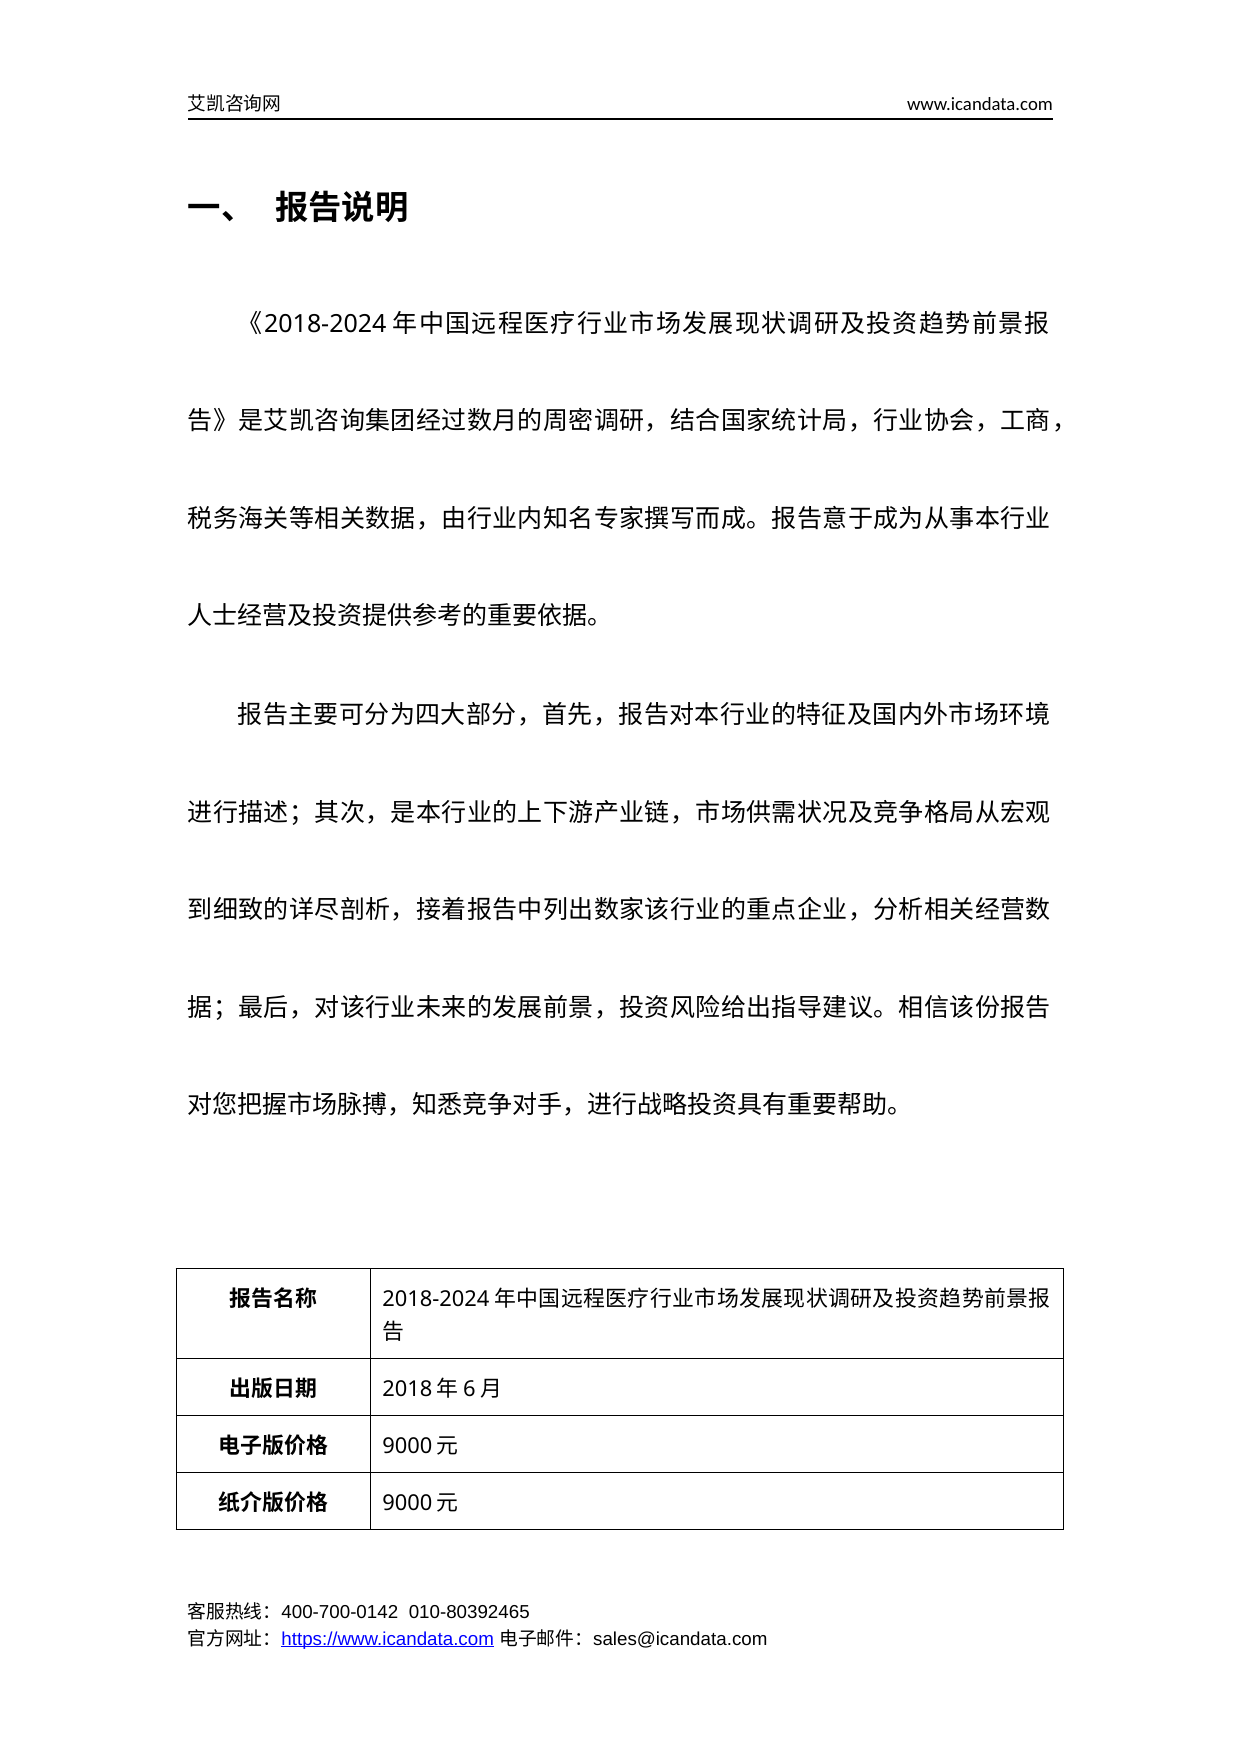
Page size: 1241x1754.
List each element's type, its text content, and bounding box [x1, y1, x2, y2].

text 《2018-2024年中国远程医疗行业市场发展现状调研及投资趋势前景报告》是艾凯咨询集团经过数月的周密调研，结合国家统计局，行业协会，工商，税务海关等相关数据，由行业内知名专家撰写而成。报告意于成为从事本行业人士经营及投资提供参考的重要依据。 [187, 289, 1053, 646]
table_cell 2018年6月 [371, 1359, 1063, 1415]
table_header 报告名称 [177, 1269, 370, 1358]
table_cell 9000元 [371, 1473, 1063, 1529]
table_cell 电子版价格 [177, 1416, 370, 1472]
table_cell 纸介版价格 [177, 1473, 370, 1529]
table_cell 9000元 [371, 1416, 1063, 1472]
text 报告主要可分为四大部分，首先，报告对本行业的特征及国内外市场环境进行描述；其次，是本行业的上下游产业链，市场供需状况及竞争格局从宏观到细致的详尽剖析，接着报告中列出数家该行业的重点企业，分析相关经营数据；最后，对该行业未来的发展前景，投资风险给出指导建议。相信该份报告对您把握市场脉搏，知悉竞争对手，进行战略投资具有重要帮助。 [187, 681, 1053, 1136]
subtitle 报告说明 [187, 172, 1053, 237]
table_header 2018-2024年中国远程医疗行业市场发展现状调研及投资趋势前景报告 [371, 1269, 1063, 1358]
table_cell 出版日期 [177, 1359, 370, 1415]
